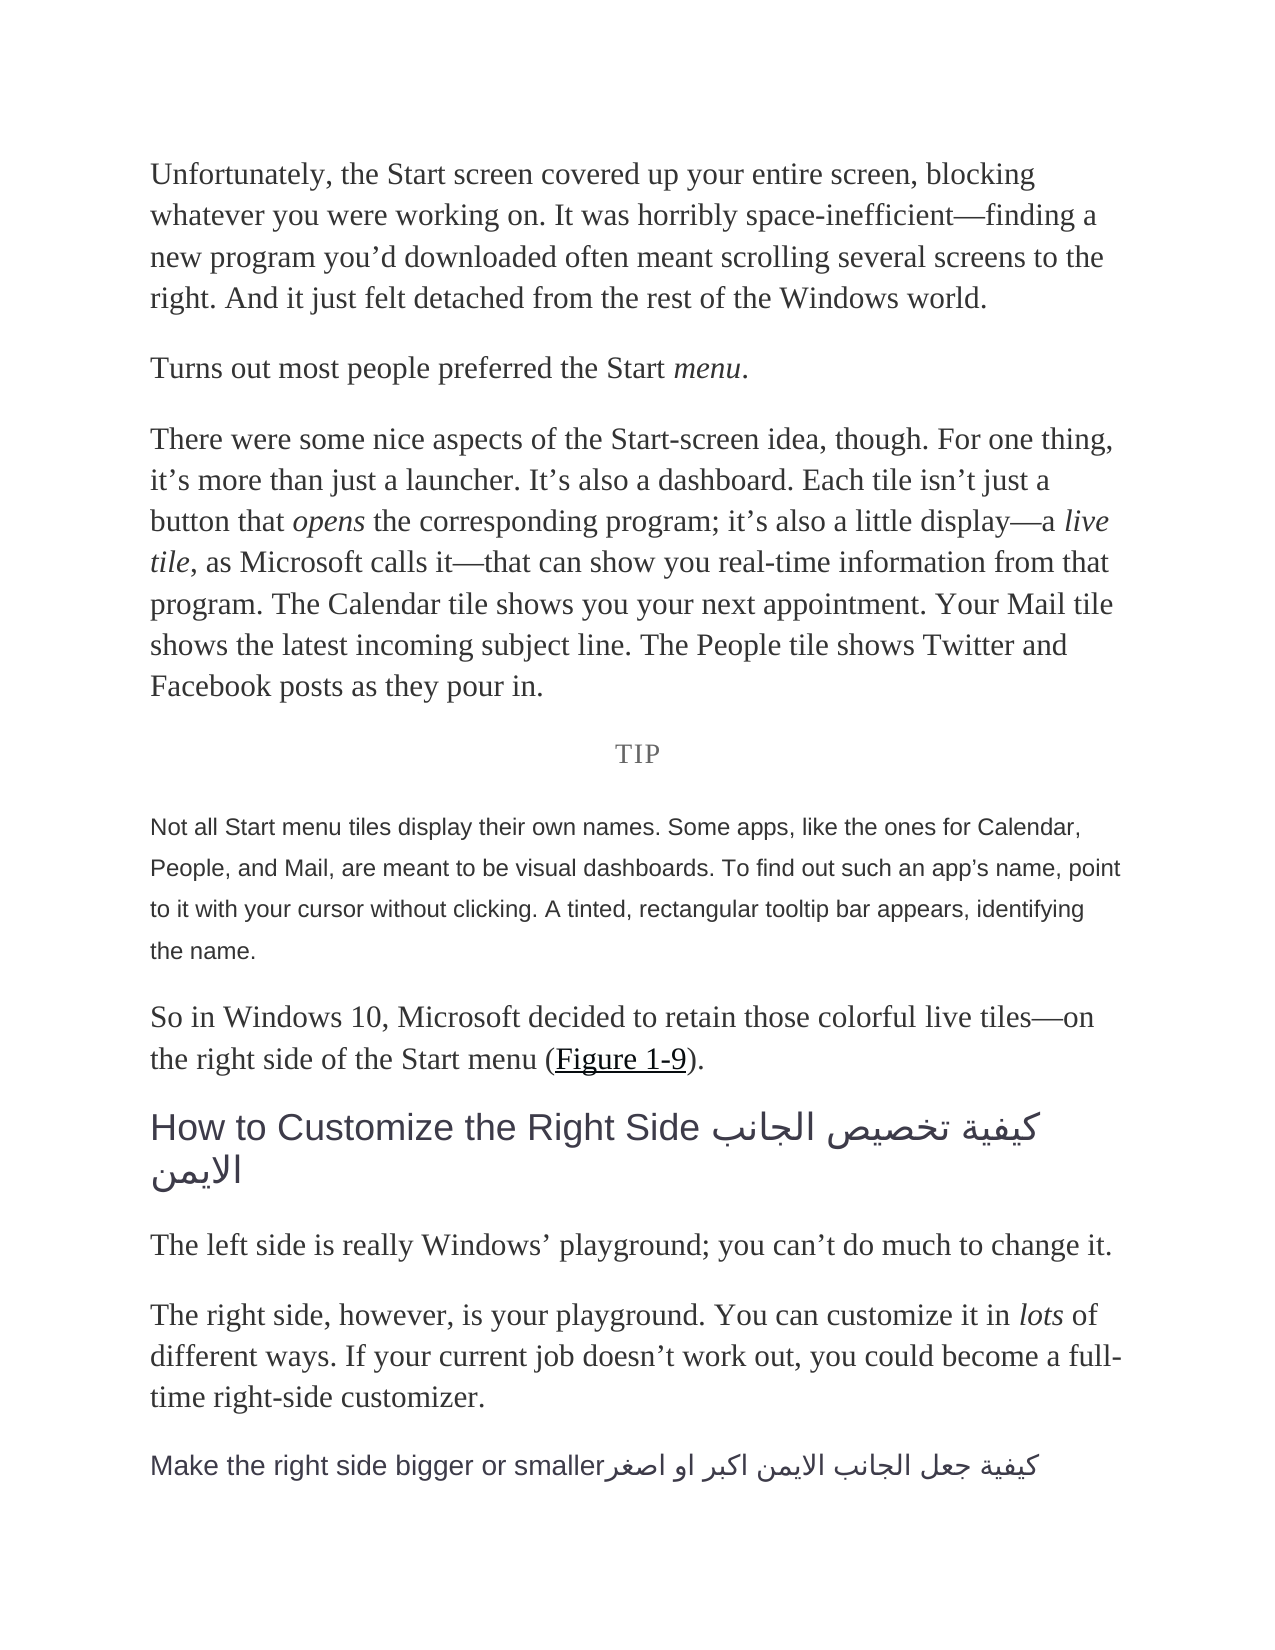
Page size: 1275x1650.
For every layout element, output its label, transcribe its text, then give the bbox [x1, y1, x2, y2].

text Make the right side bigger or smallerكيفية جعل الجانب الايمن اكبر او اصغر [150, 1444, 1125, 1481]
text There were some nice aspects of the Start-screen idea, though. For one thing, it’s more than just a launcher. It’s also a dashboard. Each tile isn’t just a button that opens the corresponding program; it’s also a little display—a live tile, as Microsoft calls it—that can show you real-time information from that program. The Calendar tile shows you your next appointment. Your Mail tile shows the latest incoming subject line. The People tile shows Twitter and Facebook posts as they pour in. [150, 414, 1125, 703]
text So in Windows 10, Microsoft decided to retain those colorful live tiles—on the right side of the Start menu (Figure 1-9). [150, 993, 1125, 1076]
text Turns out most people preferred the Start menu. [150, 344, 1125, 385]
text The left side is really Windows’ playground; you can’t do much to change it. [150, 1220, 1125, 1262]
text Not all Start menu tiles display their own names. Some apps, like the ones for Calendar, People, and Mail, are meant to be visual dashboards. To find out such an app’s name, point to it with your cursor without clicking. A tinted, rectangular tooltip bar appears, identifying the name. [150, 799, 1125, 964]
text Unfortunately, the Start screen covered up your entire screen, blocking whatever you were working on. It was horribly space-inefficient—finding a new program you’d downloaded often meant scrolling several screens to the right. And it just felt detached from the rest of the Windows world. [150, 150, 1125, 315]
text TIP [150, 732, 1125, 770]
text The right side, however, is your playground. You can customize it in lots of different ways. If your current job doesn’t work out, you could become a full-time right-side customizer. [150, 1291, 1125, 1414]
text How to Customize the Right Sideكيفية تخصيص الجانب الايمن [150, 1105, 1125, 1191]
